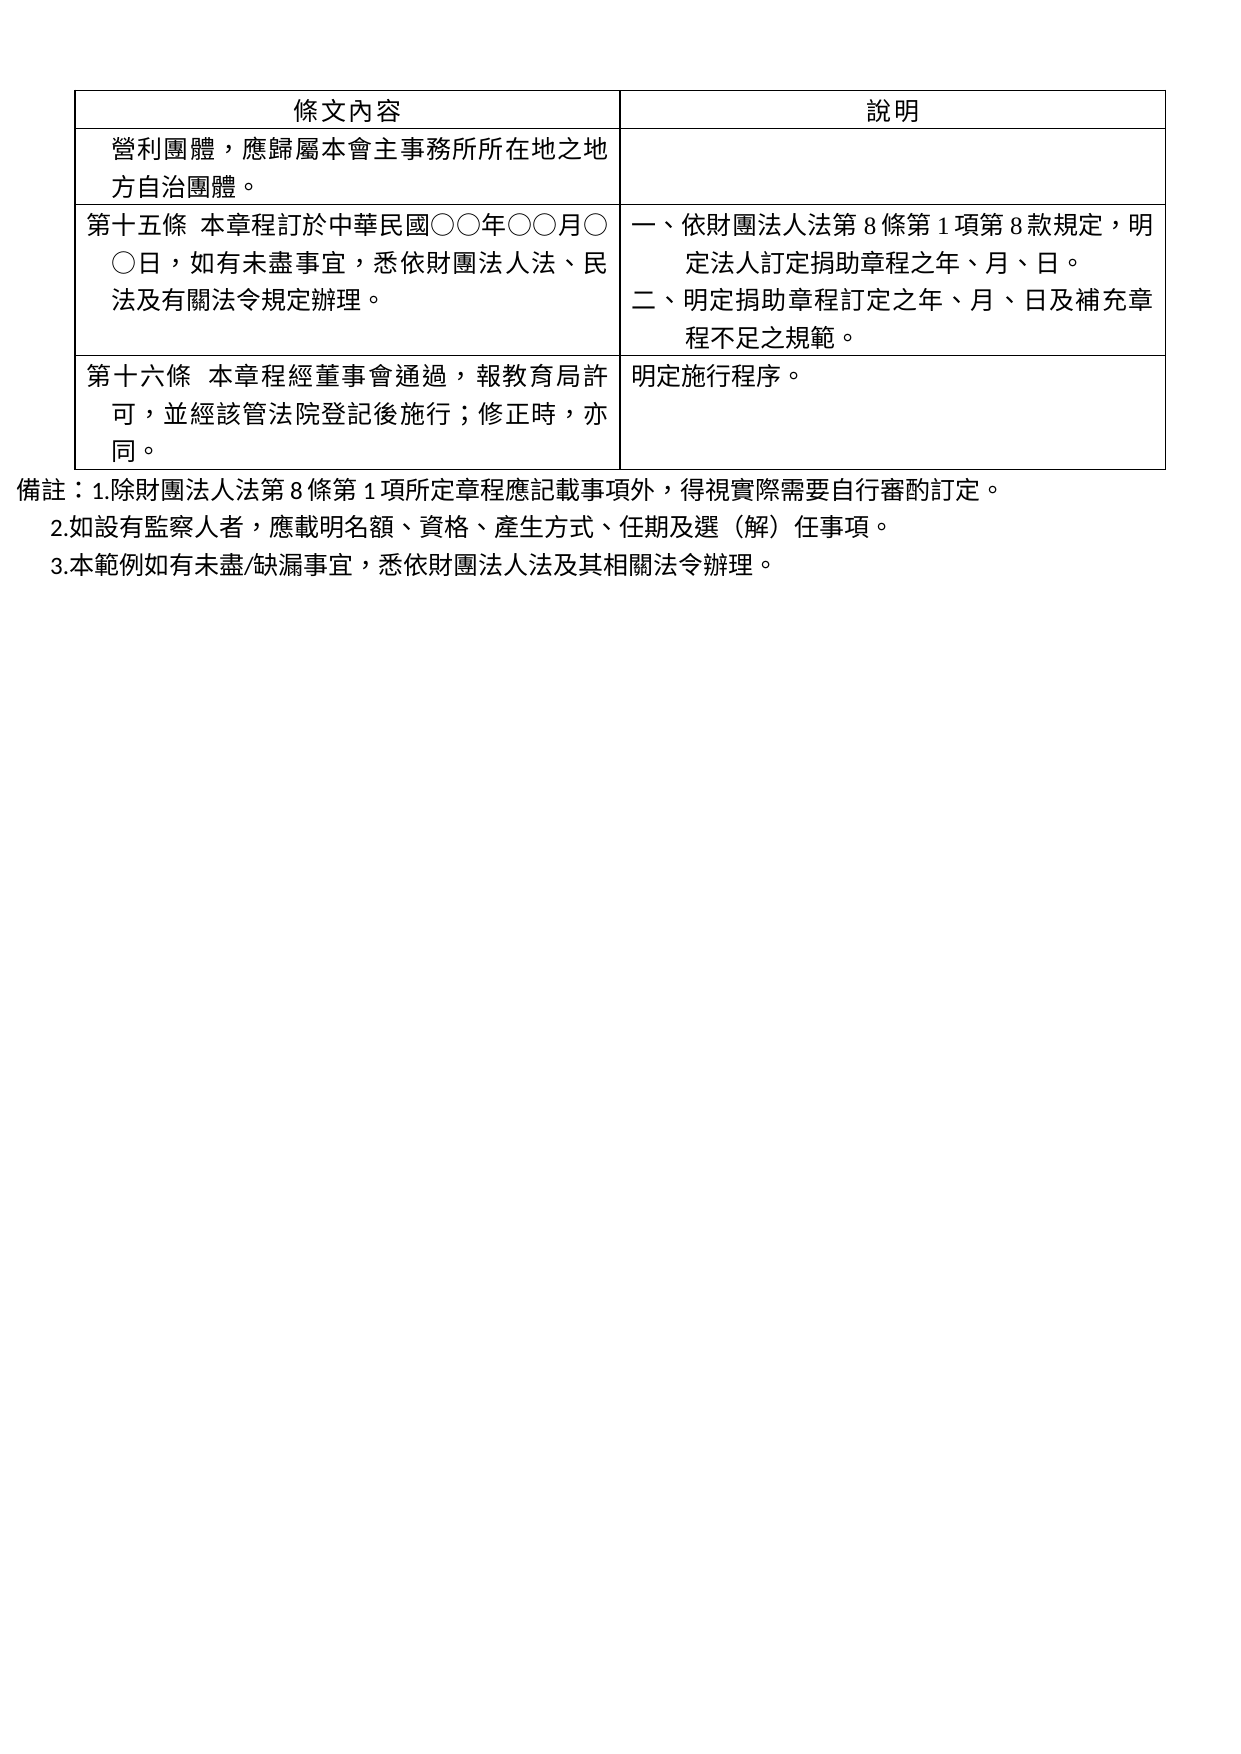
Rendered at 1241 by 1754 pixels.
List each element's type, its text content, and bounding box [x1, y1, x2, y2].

table_cell 第十五條 本章程訂於中華民國○○年○○月○○日，如有未盡事宜，悉依財團法人法、民法及有關法令規定辦理。 [76, 205, 619, 355]
text 2.如設有監察人者，應載明名額、資格、產生方式、任期及選（解）任事項。 [16, 507, 1165, 545]
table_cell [621, 129, 1165, 204]
table_cell 一、依財團法人法第8條第1項第8款規定，明定法人訂定捐助章程之年、月、日。 二、明定捐助章程訂定之年、月、日及補充章程不足之規範。 [621, 205, 1165, 355]
text 備註：1.除財團法人法第8條第1項所定章程應記載事項外，得視實際需要自行審酌訂定。 [16, 470, 1165, 507]
table_header 條文內容 [76, 91, 619, 128]
table_header 說明 [621, 91, 1165, 128]
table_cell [76, 129, 619, 204]
table_cell 第十六條 本章程經董事會通過，報教育局許可，並經該管法院登記後施行；修正時，亦同。 [76, 356, 619, 469]
table_cell 明定施行程序。 [621, 356, 1165, 469]
text 3.本範例如有未盡/缺漏事宜，悉依財團法人法及其相關法令辦理。 [16, 545, 1165, 582]
